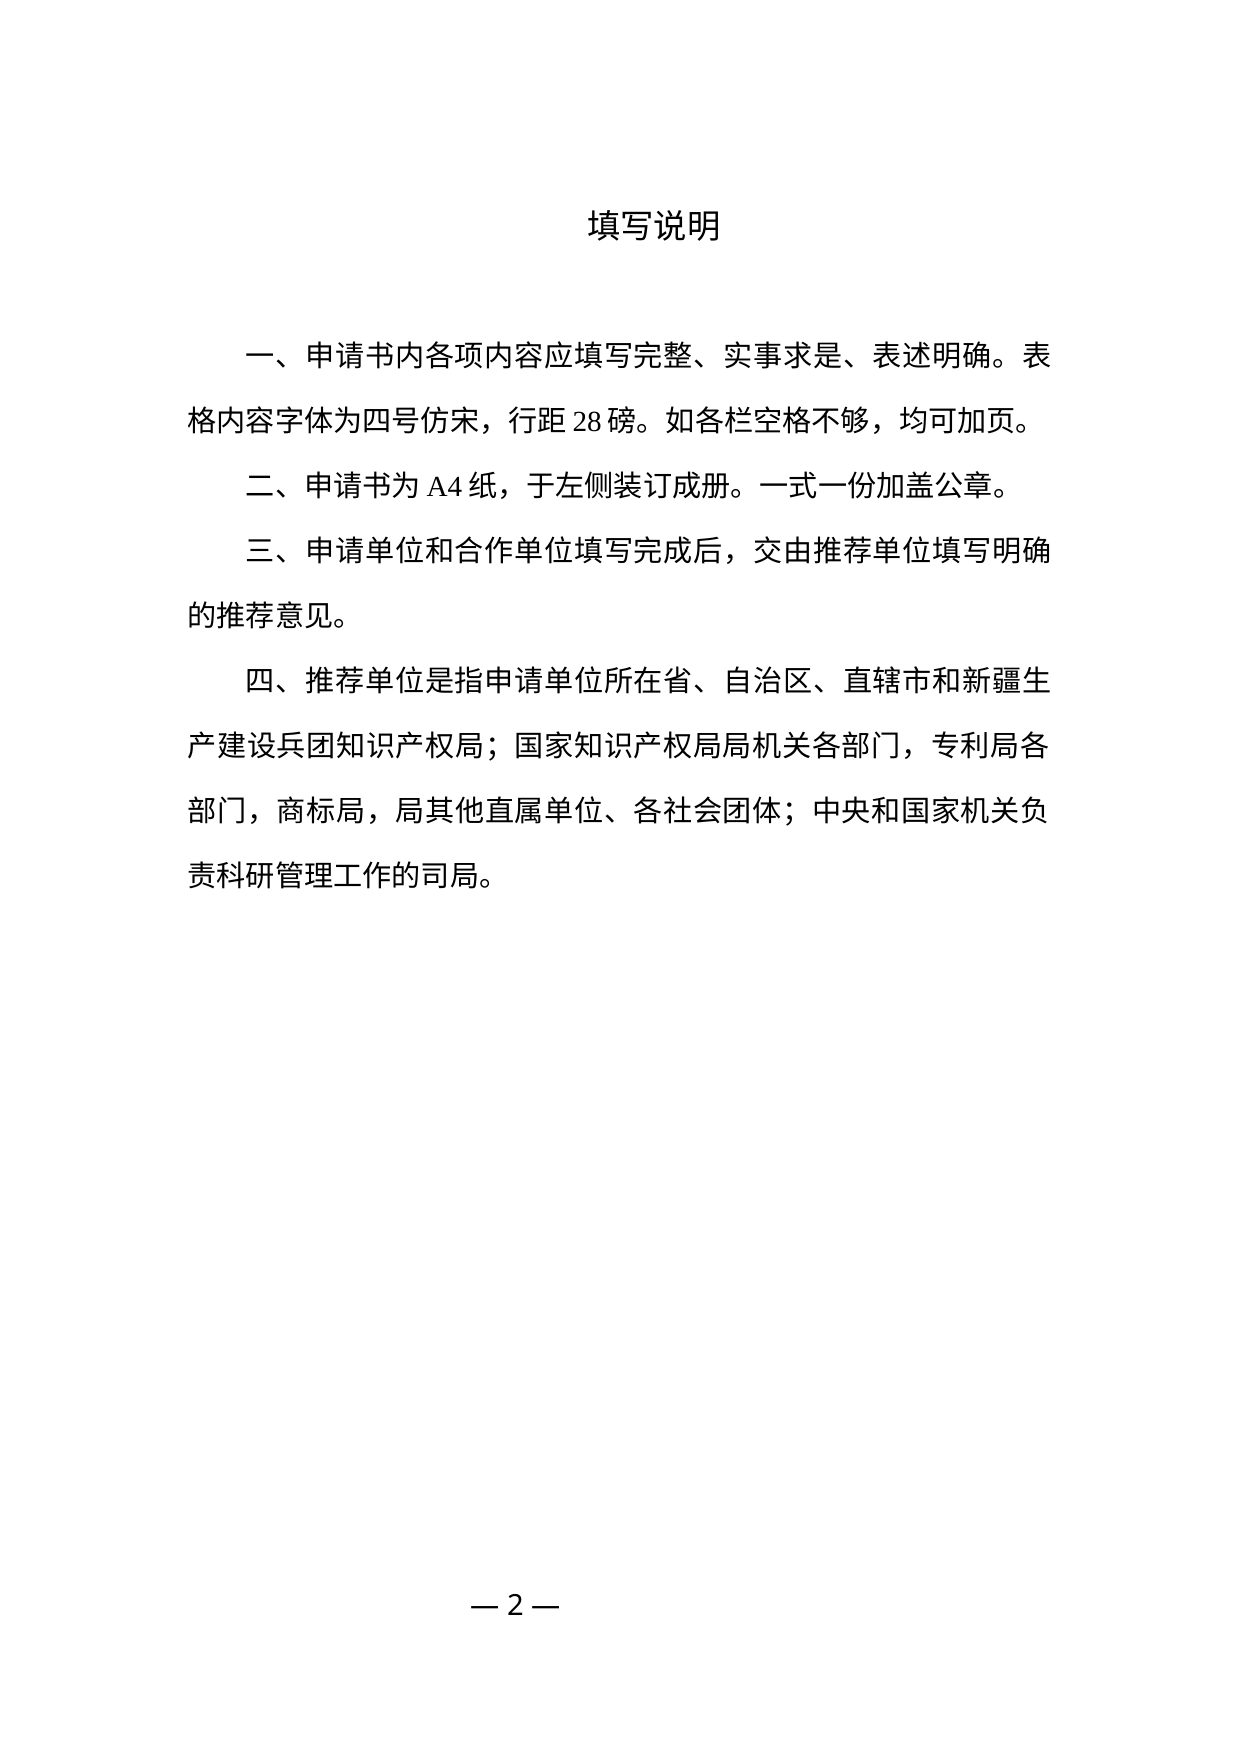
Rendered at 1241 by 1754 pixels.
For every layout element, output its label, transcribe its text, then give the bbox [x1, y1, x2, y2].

text 三、申请单位和合作单位填写完成后，交由推荐单位填写明确的推荐意见。 [187, 516, 1053, 646]
text 二、申请书为A4纸，于左侧装订成册。一式一份加盖公章。 [187, 451, 1053, 516]
text 四、推荐单位是指申请单位所在省、自治区、直辖市和新疆生产建设兵团知识产权局；国家知识产权局局机关各部门，专利局各部门，商标局，局其他直属单位、各社会团体；中央和国家机关负责科研管理工作的司局。 [187, 646, 1053, 906]
text 一、申请书内各项内容应填写完整、实事求是、表述明确。表格内容字体为四号仿宋，行距28磅。如各栏空格不够，均可加页。 [187, 321, 1053, 451]
text 填写说明 [187, 191, 1053, 256]
